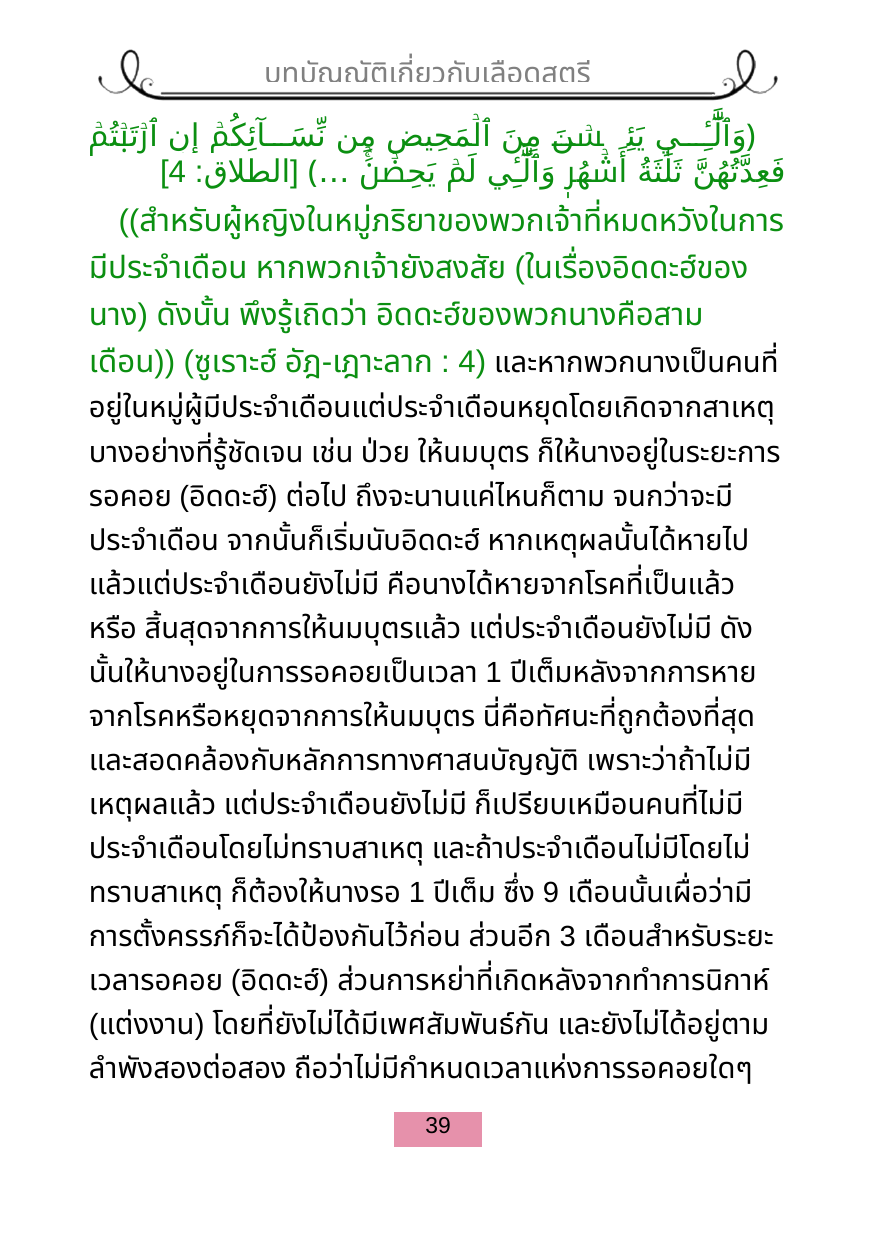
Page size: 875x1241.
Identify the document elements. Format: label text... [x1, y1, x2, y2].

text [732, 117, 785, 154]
picture [88, 46, 786, 106]
